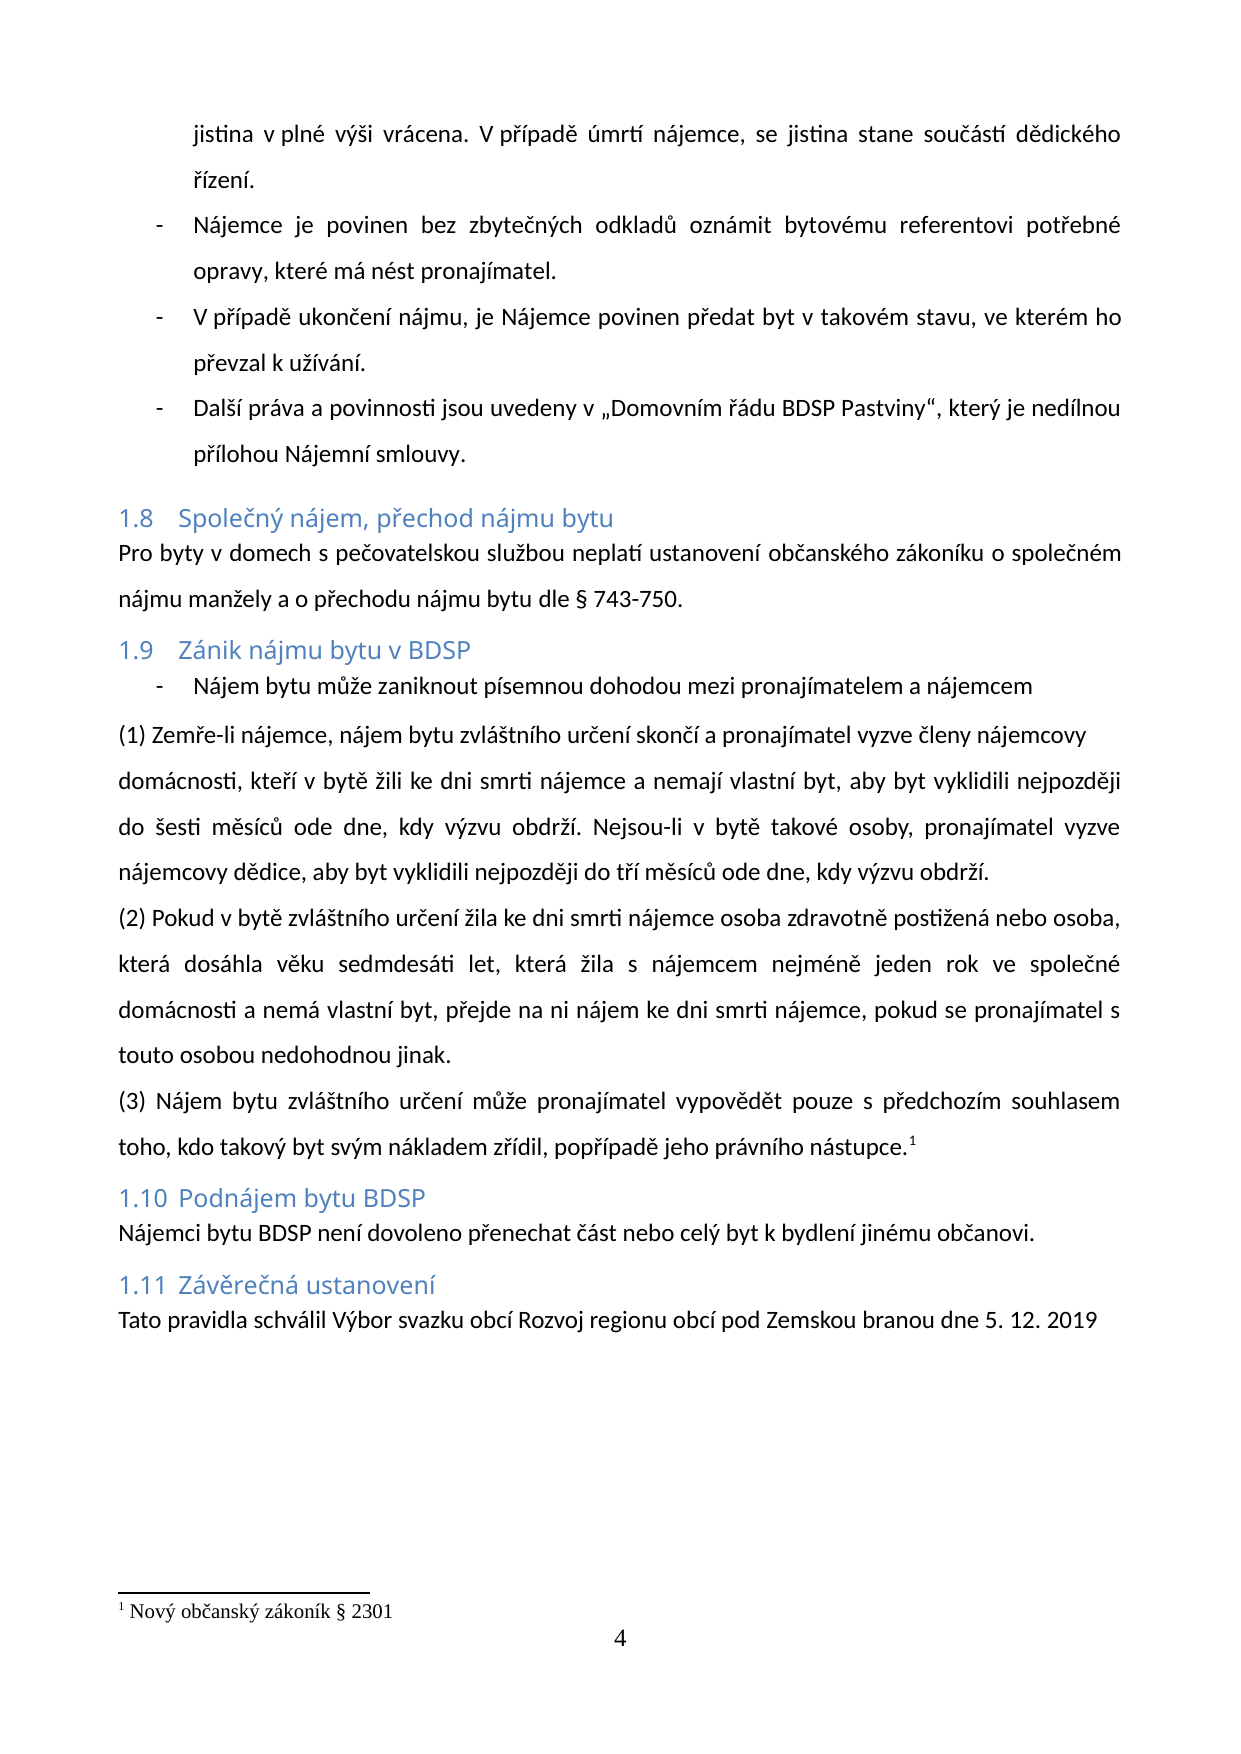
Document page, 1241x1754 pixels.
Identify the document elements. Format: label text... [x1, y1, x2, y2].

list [156, 118, 1122, 194]
text Tato pravidla schválil Výbor svazku obcí Rozvoj regionu obcí pod Zemskou branou dne 5. 12. 2019 [118, 1304, 1122, 1335]
text (2) Pokud v bytě zvláštního určení žila ke dni smrti nájemce osoba zdravotně postižená nebo osoba, která dosáhla věku sedmdesáti let, která žila s nájemcem nejméně jeden rok ve společné domácnosti a nemá vlastní byt, přejde na ni nájem ke dni smrti nájemce, pokud se pronajímatel s touto osobou nedohodnou jinak. [118, 902, 1122, 1070]
text Pro byty v domech s pečovatelskou službou neplatí ustanovení občanského zákoníku o společném nájmu manžely a o přechodu nájmu bytu dle § 743-750. [118, 537, 1122, 614]
subtitle Závěrečná ustanovení [118, 1267, 1122, 1302]
text (3) Nájem bytu zvláštního určení může pronajímatel vypovědět pouze s předchozím souhlasem toho, kdo takový byt svým nákladem zřídil, popřípadě jeho právního nástupce. [118, 1085, 1122, 1161]
subtitle Podnájem bytu BDSP [118, 1181, 1122, 1215]
list Další práva a povinnosti jsou uvedeny v „Domovním řádu BDSP Pastviny“, který je nedílnou přílohou Nájemní smlouvy. [156, 392, 1122, 469]
subtitle Zánik nájmu bytu v BDSP [118, 633, 1122, 667]
list V případě ukončení nájmu, je Nájemce povinen předat byt v takovém stavu, ve kterém ho převzal k užívání. [156, 301, 1122, 377]
text domácnosti, kteří v bytě žili ke dni smrti nájemce a nemají vlastní byt, aby byt vyklidili nejpozději do šesti měsíců ode dne, kdy výzvu obdrží. Nejsou-li v bytě takové osoby, pronajímatel vyzve nájemcovy dědice, aby byt vyklidili nejpozději do tří měsíců ode dne, kdy výzvu obdrží. [118, 765, 1122, 887]
list Nájem bytu může zaniknout písemnou dohodou mezi pronajímatelem a nájemcem [156, 670, 1122, 700]
text Nájemci bytu BDSP není dovoleno přenechat část nebo celý byt k bydlení jinému občanovi. [118, 1218, 1122, 1248]
text (1) Zemře-li nájemce, nájem bytu zvláštního určení skončí a pronajímatel vyzve členy nájemcovy [118, 719, 1122, 750]
subtitle Společný nájem, přechod nájmu bytu [118, 501, 1122, 535]
list Nájemce je povinen bez zbytečných odkladů oznámit bytovému referentovi potřebné opravy, které má nést pronajímatel. [156, 209, 1122, 286]
